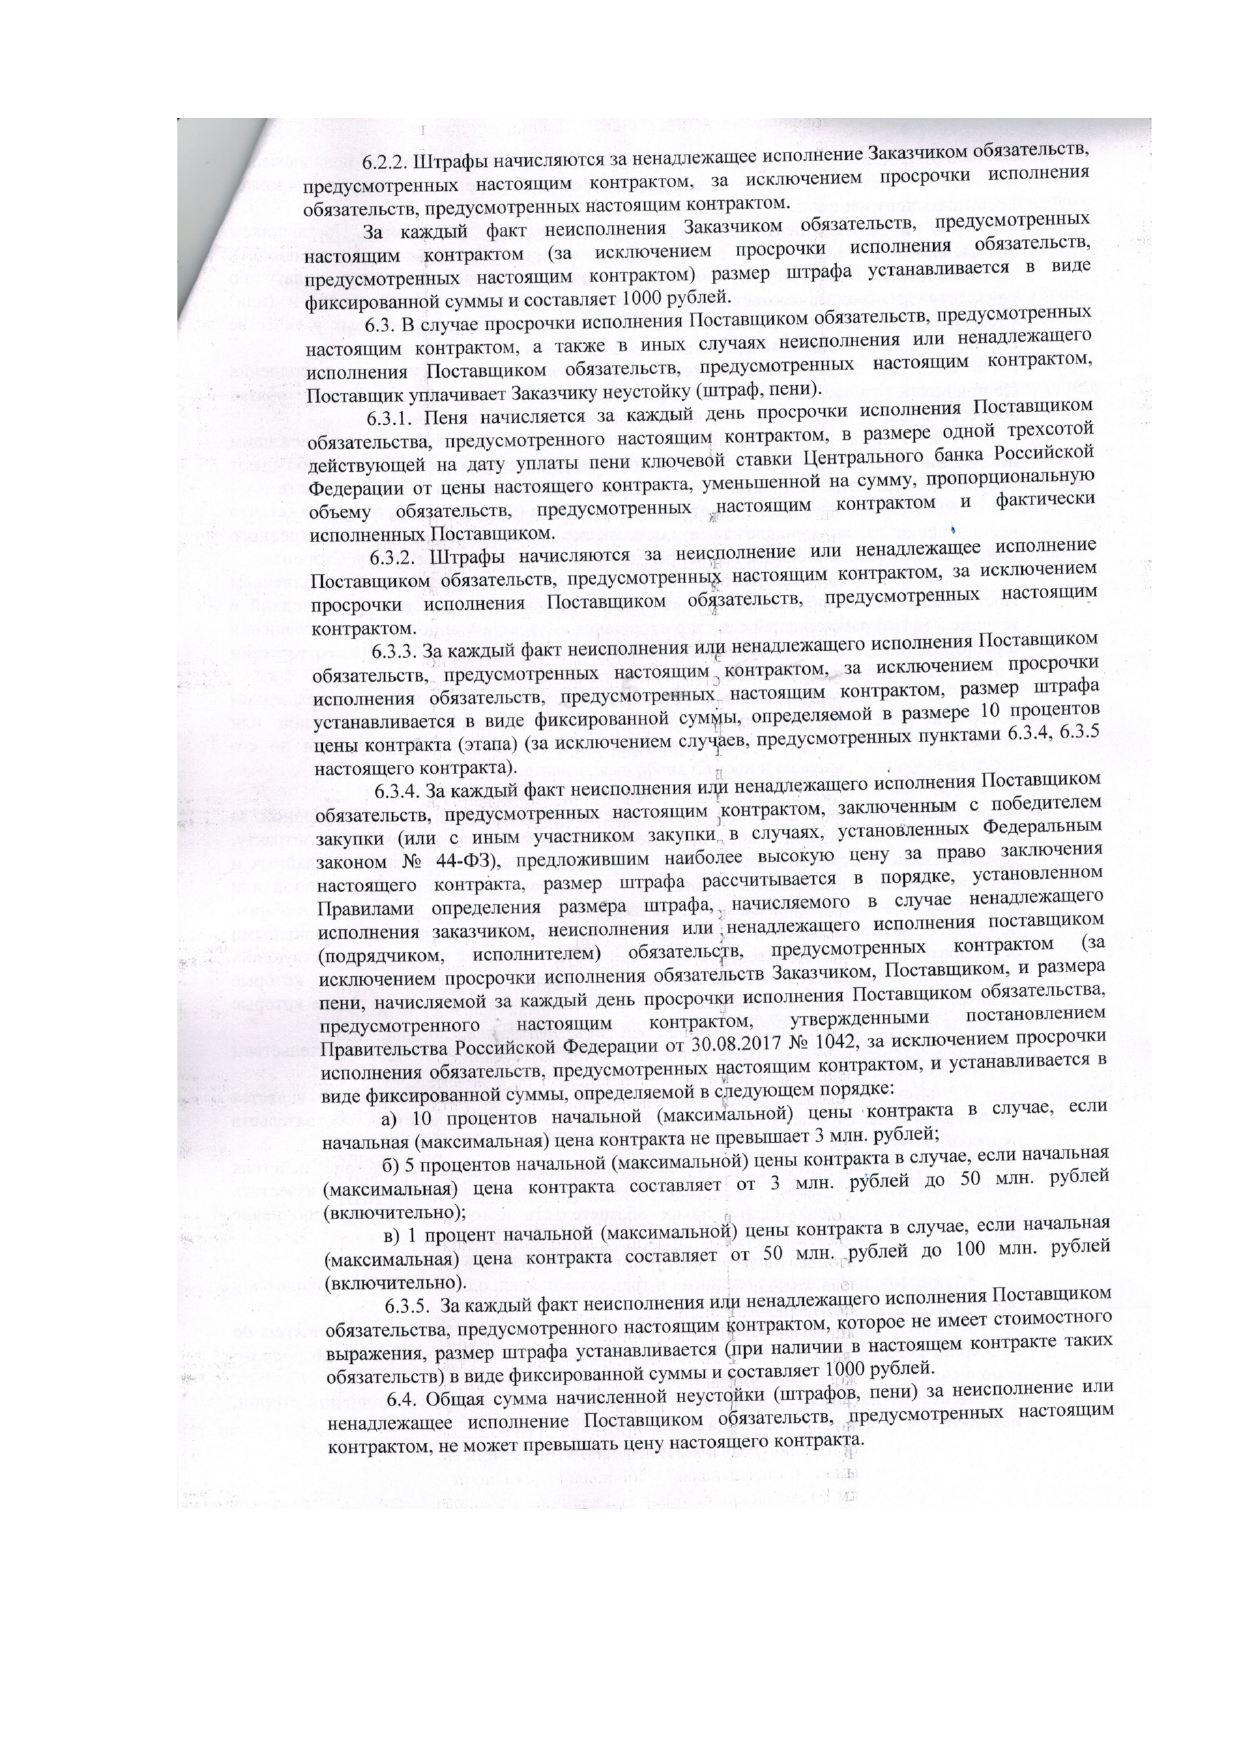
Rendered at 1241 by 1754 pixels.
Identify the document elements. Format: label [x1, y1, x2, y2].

picture [177, 118, 1152, 1509]
